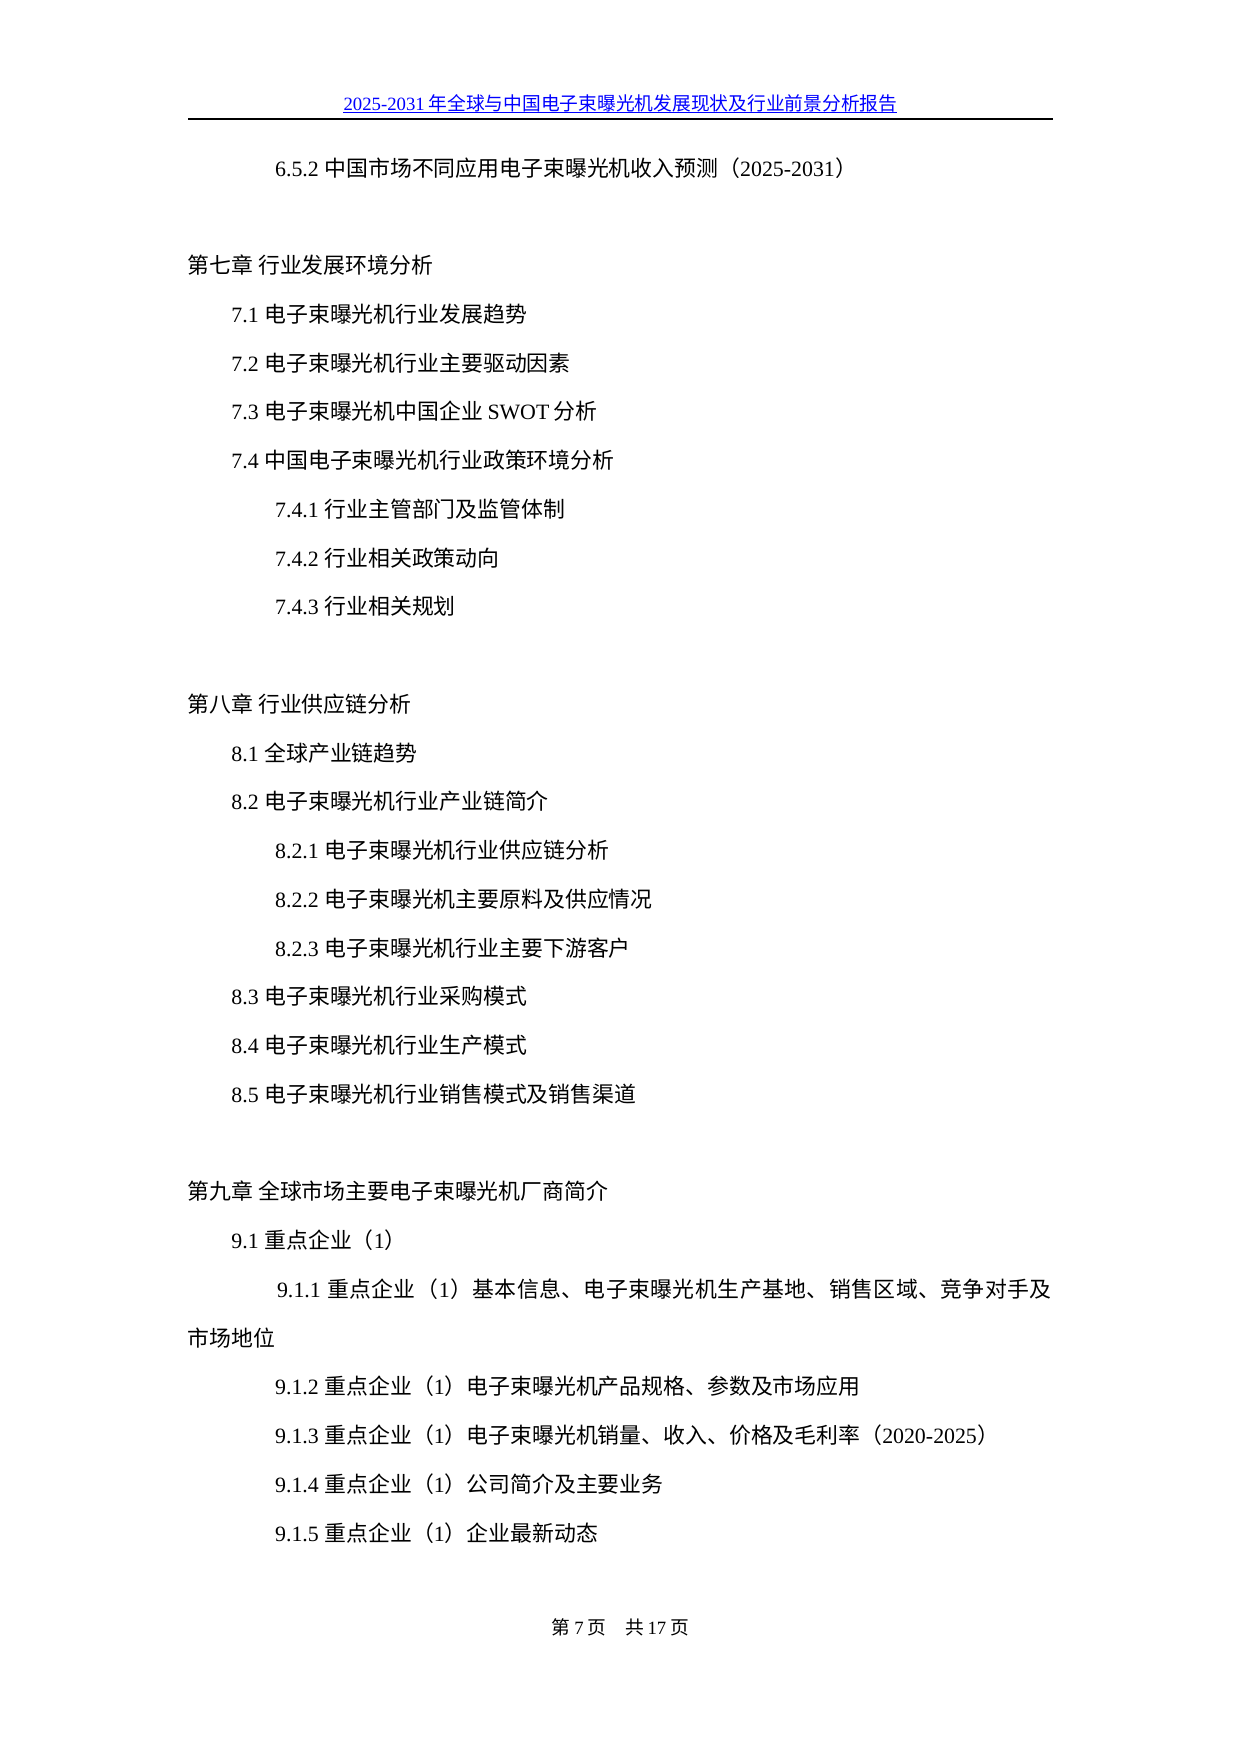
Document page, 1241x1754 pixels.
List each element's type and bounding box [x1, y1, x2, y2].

text [187, 150, 1053, 1548]
